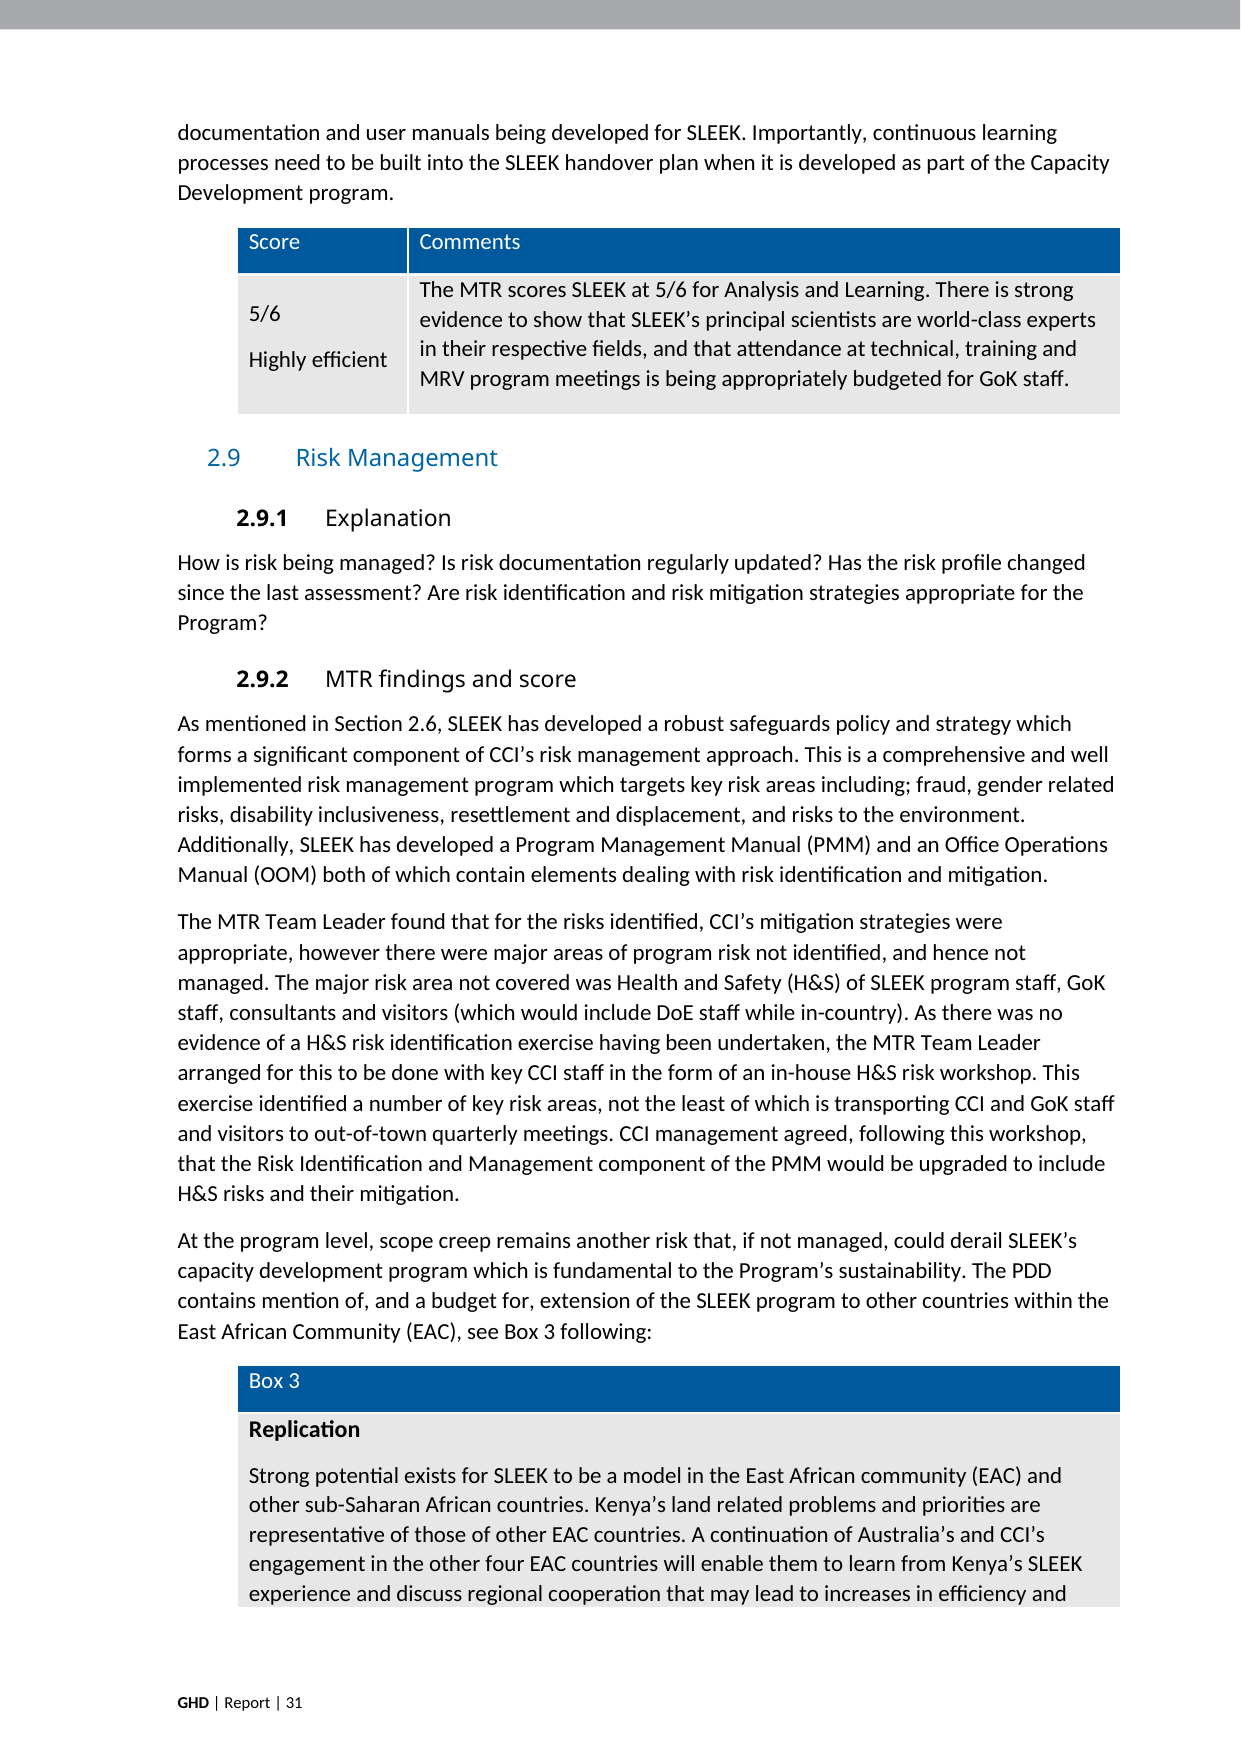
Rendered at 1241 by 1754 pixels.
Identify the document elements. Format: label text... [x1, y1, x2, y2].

table_header Box 3 [238, 1366, 1120, 1412]
table_cell The MTR scores SLEEK at 5/6 for Analysis and Learning. There is strong evidence to show that SLEEK’s principal scientists are world-class experts in their respective fields, and that attendance at technical, training and MRV program meetings is being appropriately budgeted for GoK staff. [409, 276, 1120, 414]
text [177, 118, 1122, 207]
table_header Score [238, 228, 407, 273]
table_cell 5/6 Highly efficient [238, 276, 407, 414]
subtitle Explanation [236, 501, 1122, 533]
subtitle Risk Management [207, 441, 1122, 474]
text At the program level, scope creep remains another risk that, if not managed, could derail SLEEK’s capacity development program which is fundamental to the Program’s sustainability. The PDD contains mention of, and a budget for, extension of the SLEEK program to other countries within the East African Community (EAC), see Box 3 following: [177, 1226, 1122, 1345]
table_header Comments [409, 228, 1120, 273]
subtitle MTR findings and score [236, 663, 1122, 694]
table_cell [238, 1414, 1120, 1607]
text How is risk being managed? Is risk documentation regularly updated? Has the risk profile changed since the last assessment? Are risk identification and risk mitigation strategies appropriate for the Program? [177, 548, 1122, 636]
text The MTR Team Leader found that for the risks identified, CCI’s mitigation strategies were appropriate, however there were major areas of program risk not identified, and hence not managed. The major risk area not covered was Health and Safety (H&S) of SLEEK program staff, GoK staff, consultants and visitors (which would include DoE staff while in-country). As there was no evidence of a H&S risk identification exercise having been undertaken, the MTR Team Leader arranged for this to be done with key CCI staff in the form of an in-house H&S risk workshop. This exercise identified a number of key risk areas, not the least of which is transporting CCI and GoK staff and visitors to out-of-town quarterly meetings. CCI management agreed, following this workshop, that the Risk Identification and Management component of the PMM would be upgraded to include H&S risks and their mitigation. [177, 907, 1122, 1207]
text As mentioned in Section 2.6, SLEEK has developed a robust safeguards policy and strategy which forms a significant component of CCI’s risk management approach. This is a comprehensive and well implemented risk management program which targets key risk areas including; fraud, gender related risks, disability inclusiveness, resettlement and displacement, and risks to the environment. Additionally, SLEEK has developed a Program Management Manual (PMM) and an Office Operations Manual (OOM) both of which contain elements dealing with risk identification and mitigation. [177, 709, 1122, 889]
